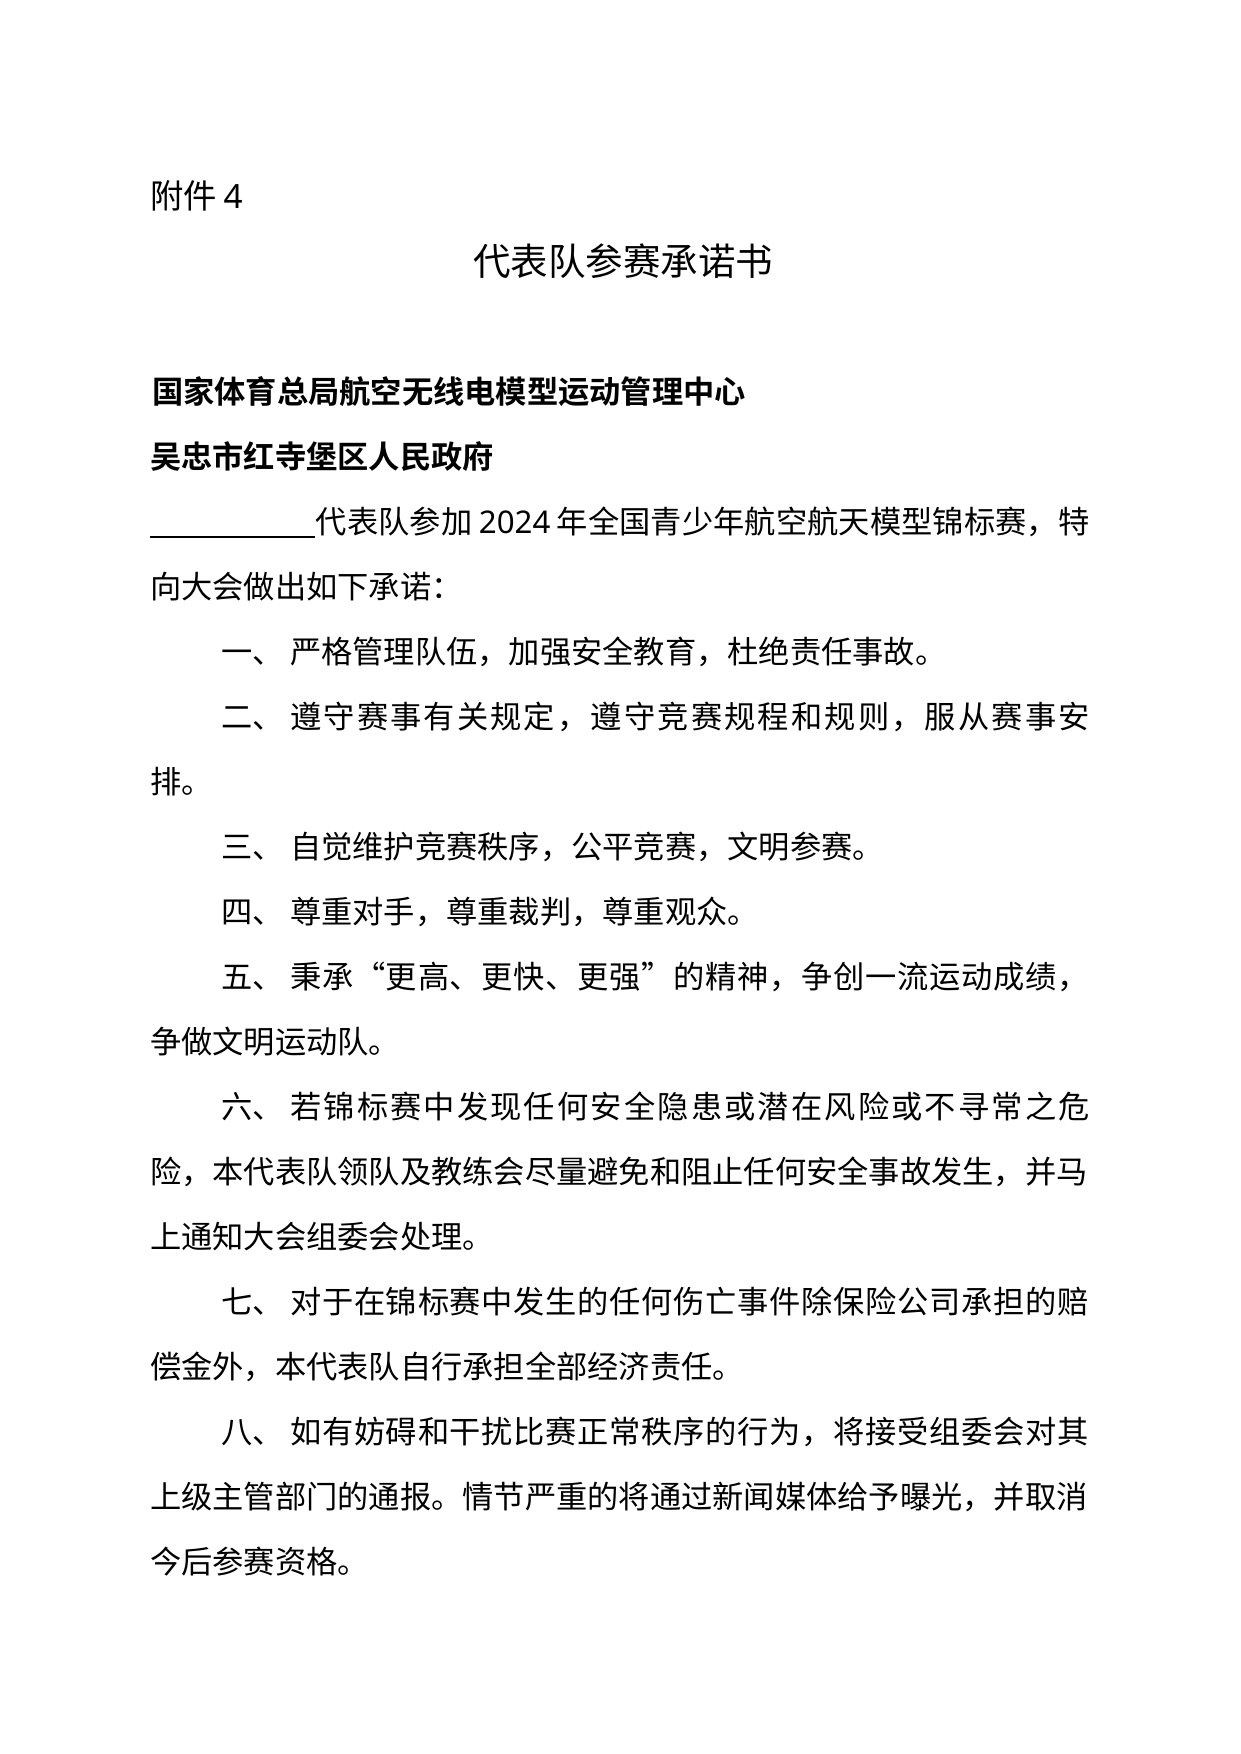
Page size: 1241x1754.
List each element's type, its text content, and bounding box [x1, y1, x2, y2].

text 代表队参加2024年全国青少年航空航天模型锦标赛，特向大会做出如下承诺： [150, 487, 1090, 617]
list 秉承“更高、更快、更强”的精神，争创一流运动成绩，争做文明运动队。 [150, 942, 1090, 1072]
list 自觉维护竞赛秩序，公平竞赛，文明参赛。 [150, 812, 1090, 877]
list 严格管理队伍，加强安全教育，杜绝责任事故。 [150, 617, 1090, 682]
text 代表队参赛承诺书 [150, 227, 1096, 292]
list 若锦标赛中发现任何安全隐患或潜在风险或不寻常之危险，本代表队领队及教练会尽量避免和阻止任何安全事故发生，并马上通知大会组委会处理。 [150, 1072, 1090, 1267]
list 如有妨碍和干扰比赛正常秩序的行为，将接受组委会对其上级主管部门的通报。情节严重的将通过新闻媒体给予曝光，并取消今后参赛资格。 [150, 1397, 1090, 1592]
text 国家体育总局航空无线电模型运动管理中心 [150, 357, 1090, 422]
text 附件4 [150, 162, 1090, 227]
list 尊重对手，尊重裁判，尊重观众。 [150, 877, 1090, 942]
list 对于在锦标赛中发生的任何伤亡事件除保险公司承担的赔偿金外，本代表队自行承担全部经济责任。 [150, 1267, 1090, 1397]
list 遵守赛事有关规定，遵守竞赛规程和规则，服从赛事安排。 [150, 682, 1090, 812]
text 吴忠市红寺堡区人民政府 [150, 422, 1090, 487]
